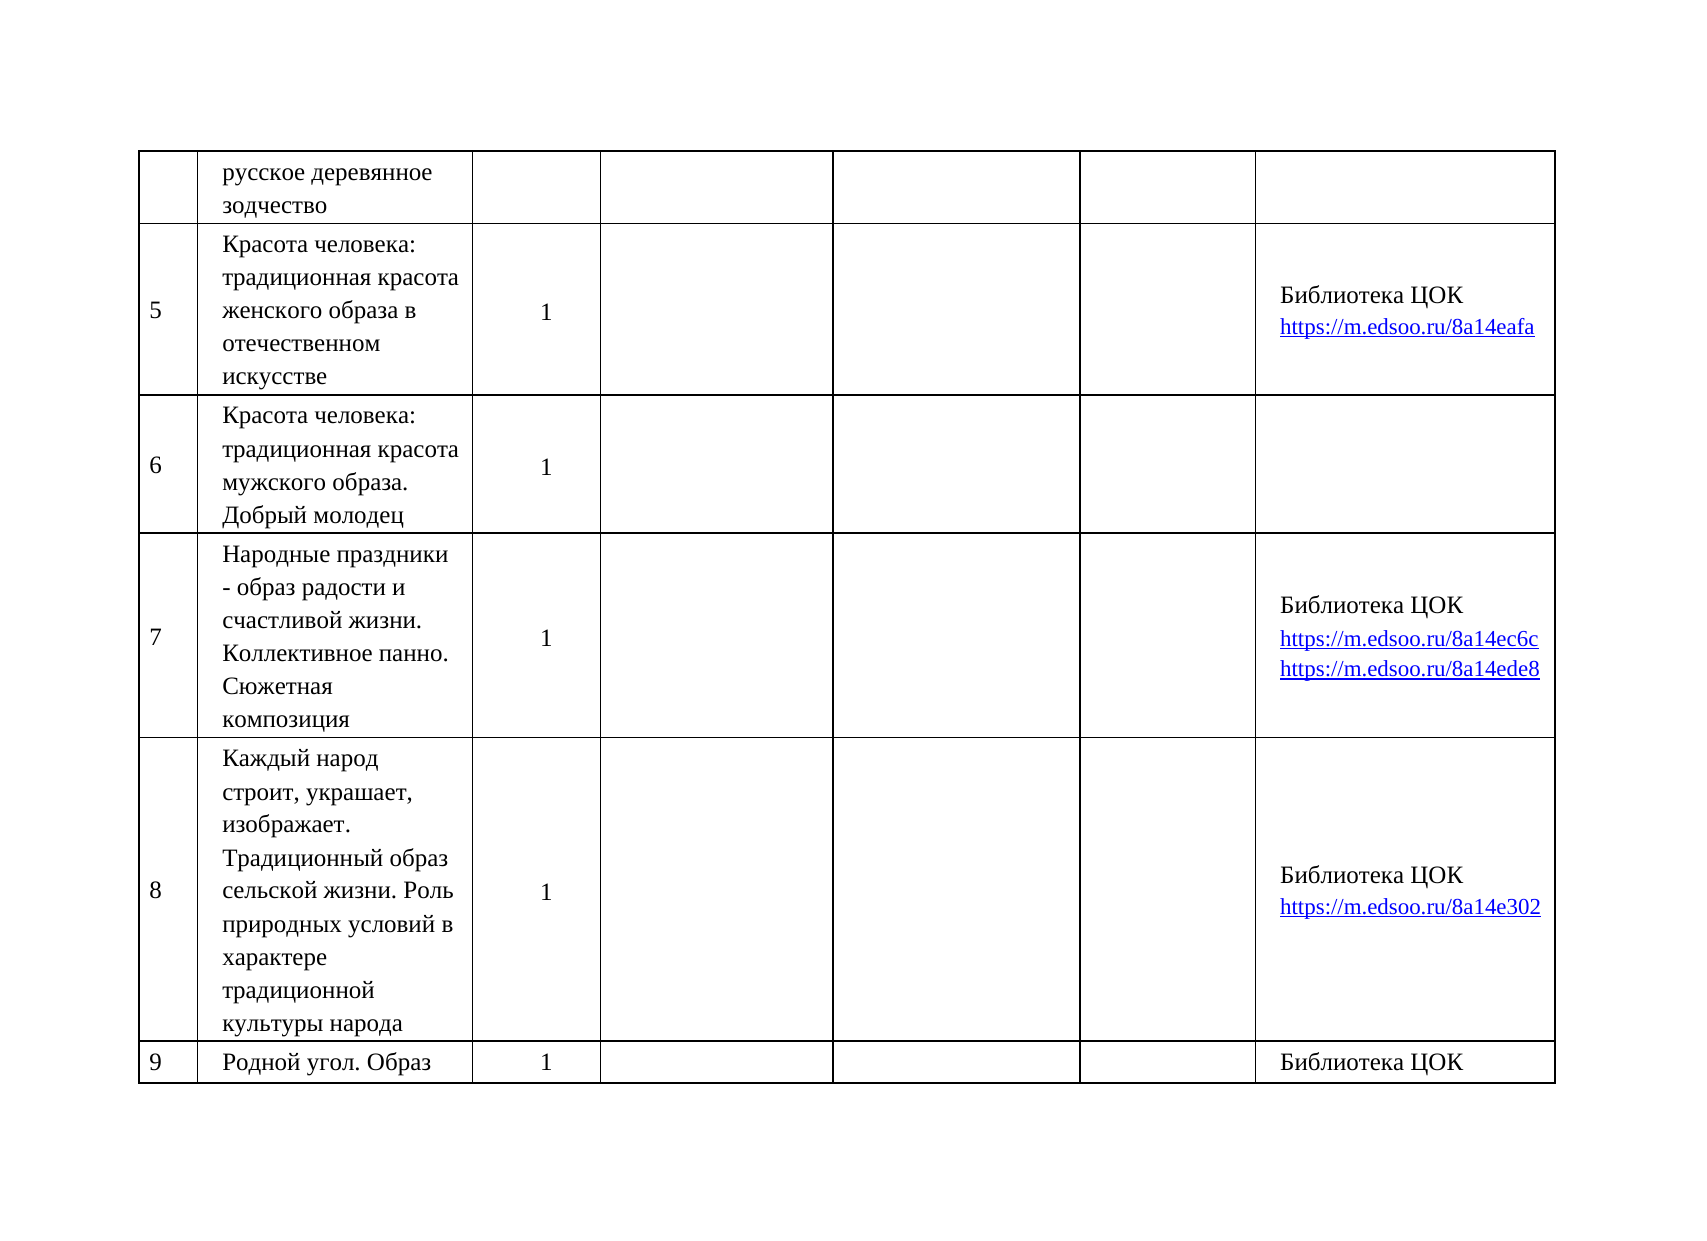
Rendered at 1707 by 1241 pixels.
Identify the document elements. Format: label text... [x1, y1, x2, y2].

table_cell [601, 1042, 832, 1082]
table_cell 1 [473, 152, 600, 222]
table_cell 6 [140, 396, 197, 532]
table_cell [834, 152, 1079, 222]
table_cell [1081, 224, 1255, 394]
table_cell [834, 534, 1079, 737]
table_cell [1081, 1042, 1255, 1082]
table_cell 1 [473, 1042, 600, 1082]
table_cell 1 [473, 534, 600, 737]
table_cell [1081, 738, 1255, 1040]
table_cell [834, 224, 1079, 394]
table_cell 8 [140, 738, 197, 1040]
table_cell [834, 396, 1079, 532]
table_cell [1256, 396, 1554, 532]
table_cell [1081, 152, 1255, 222]
table_cell [1081, 396, 1255, 532]
table_cell 1 [473, 224, 600, 394]
table_cell Каждый народ строит, украшает, изображает. Традиционный образ сельской жизни. Роль природных условий в характере традиционной культуры народа [198, 738, 472, 1040]
table_cell [834, 1042, 1079, 1082]
table_cell [601, 534, 832, 737]
table_cell Народные праздники - образ радости и счастливой жизни. Коллективное панно. Сюжетная композиция [198, 534, 472, 737]
table_cell Библиотека ЦОК https://m.edsoo.ru/8a14eafa [1256, 224, 1554, 394]
table_cell Красота человека: традиционная красота женского образа в отечественном искусстве [198, 224, 472, 394]
table_cell Красота человека: традиционная красота мужского образа. Добрый молодец [198, 396, 472, 532]
table_cell 9 [140, 1042, 197, 1082]
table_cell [1256, 152, 1554, 222]
table_cell 7 [140, 534, 197, 737]
table_cell [601, 224, 832, 394]
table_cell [198, 152, 472, 222]
table_cell [601, 738, 832, 1040]
table_cell Библиотека ЦОК https://m.edsoo.ru/8a14ec6c https://m.edsoo.ru/8a14ede8 [1256, 534, 1554, 737]
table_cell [198, 1042, 472, 1082]
table_cell 1 [473, 396, 600, 532]
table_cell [1256, 1042, 1554, 1082]
table_cell [1081, 534, 1255, 737]
table_cell 5 [140, 224, 197, 394]
table_cell Библиотека ЦОК https://m.edsoo.ru/8a14e302 [1256, 738, 1554, 1040]
table_cell 4 [140, 152, 197, 222]
table_cell [601, 152, 832, 222]
table_cell 1 [473, 738, 600, 1040]
table_cell [834, 738, 1079, 1040]
table_cell [601, 396, 832, 532]
